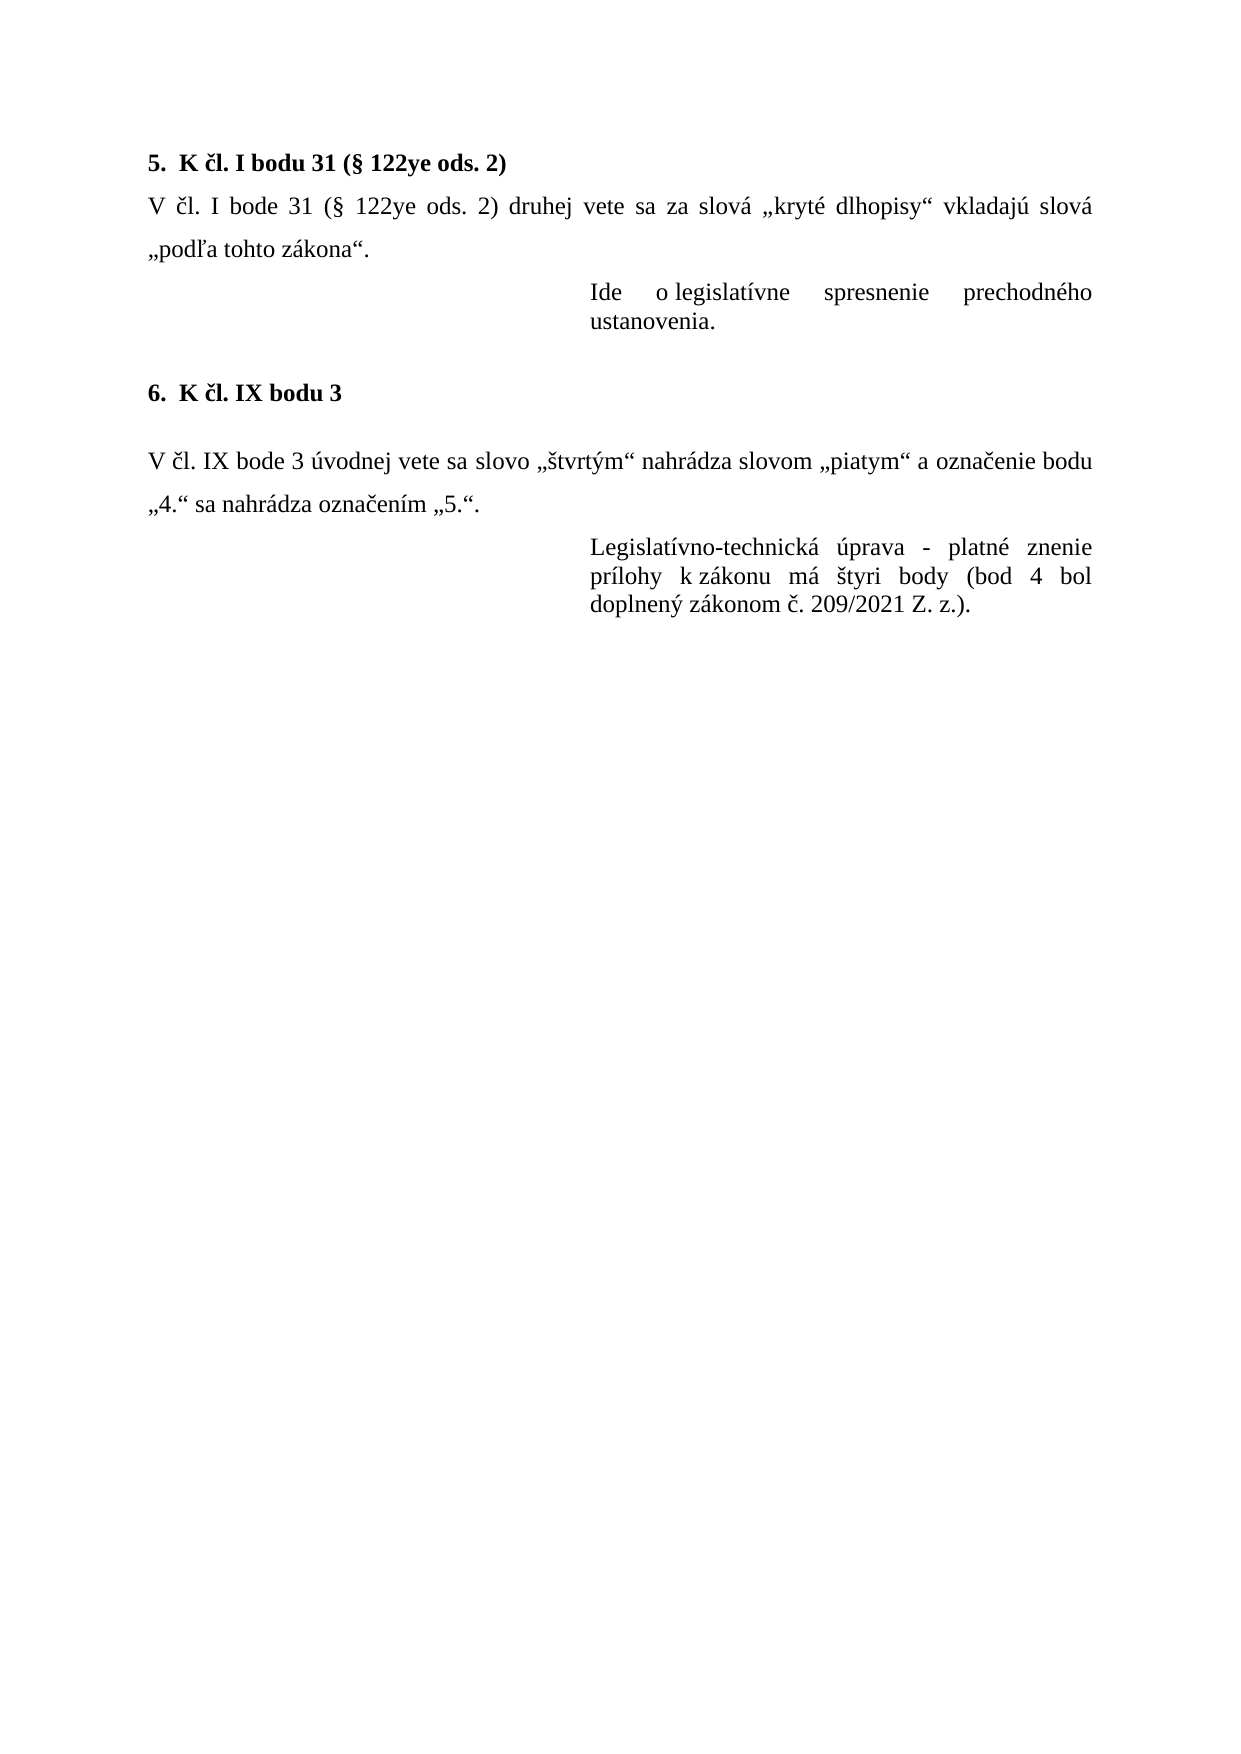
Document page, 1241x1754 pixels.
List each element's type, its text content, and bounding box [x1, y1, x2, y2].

text V čl. I bode 31 (§ 122ye ods. 2) druhej vete sa za slová „kryté dlhopisy“ vkladajú slová „podľa tohto zákona“. [148, 191, 1093, 263]
text V čl. IX bode 3 úvodnej vete sa slovo „štvrtým“ nahrádza slovom „piatym“ a označenie bodu „4.“ sa nahrádza označením „5.“. [148, 446, 1093, 518]
text 6. K čl. IX bodu 3 [148, 378, 1093, 406]
text Legislatívno-technická úprava - platné znenie prílohy k zákonu má štyri body (bod 4 bol doplnený zákonom č. 209/2021 Z. z.). [590, 532, 1093, 618]
text 5. K čl. I bodu 31 (§ 122ye ods. 2) [148, 148, 1093, 176]
text Ide o legislatívne spresnenie prechodného ustanovenia. [590, 277, 1093, 334]
